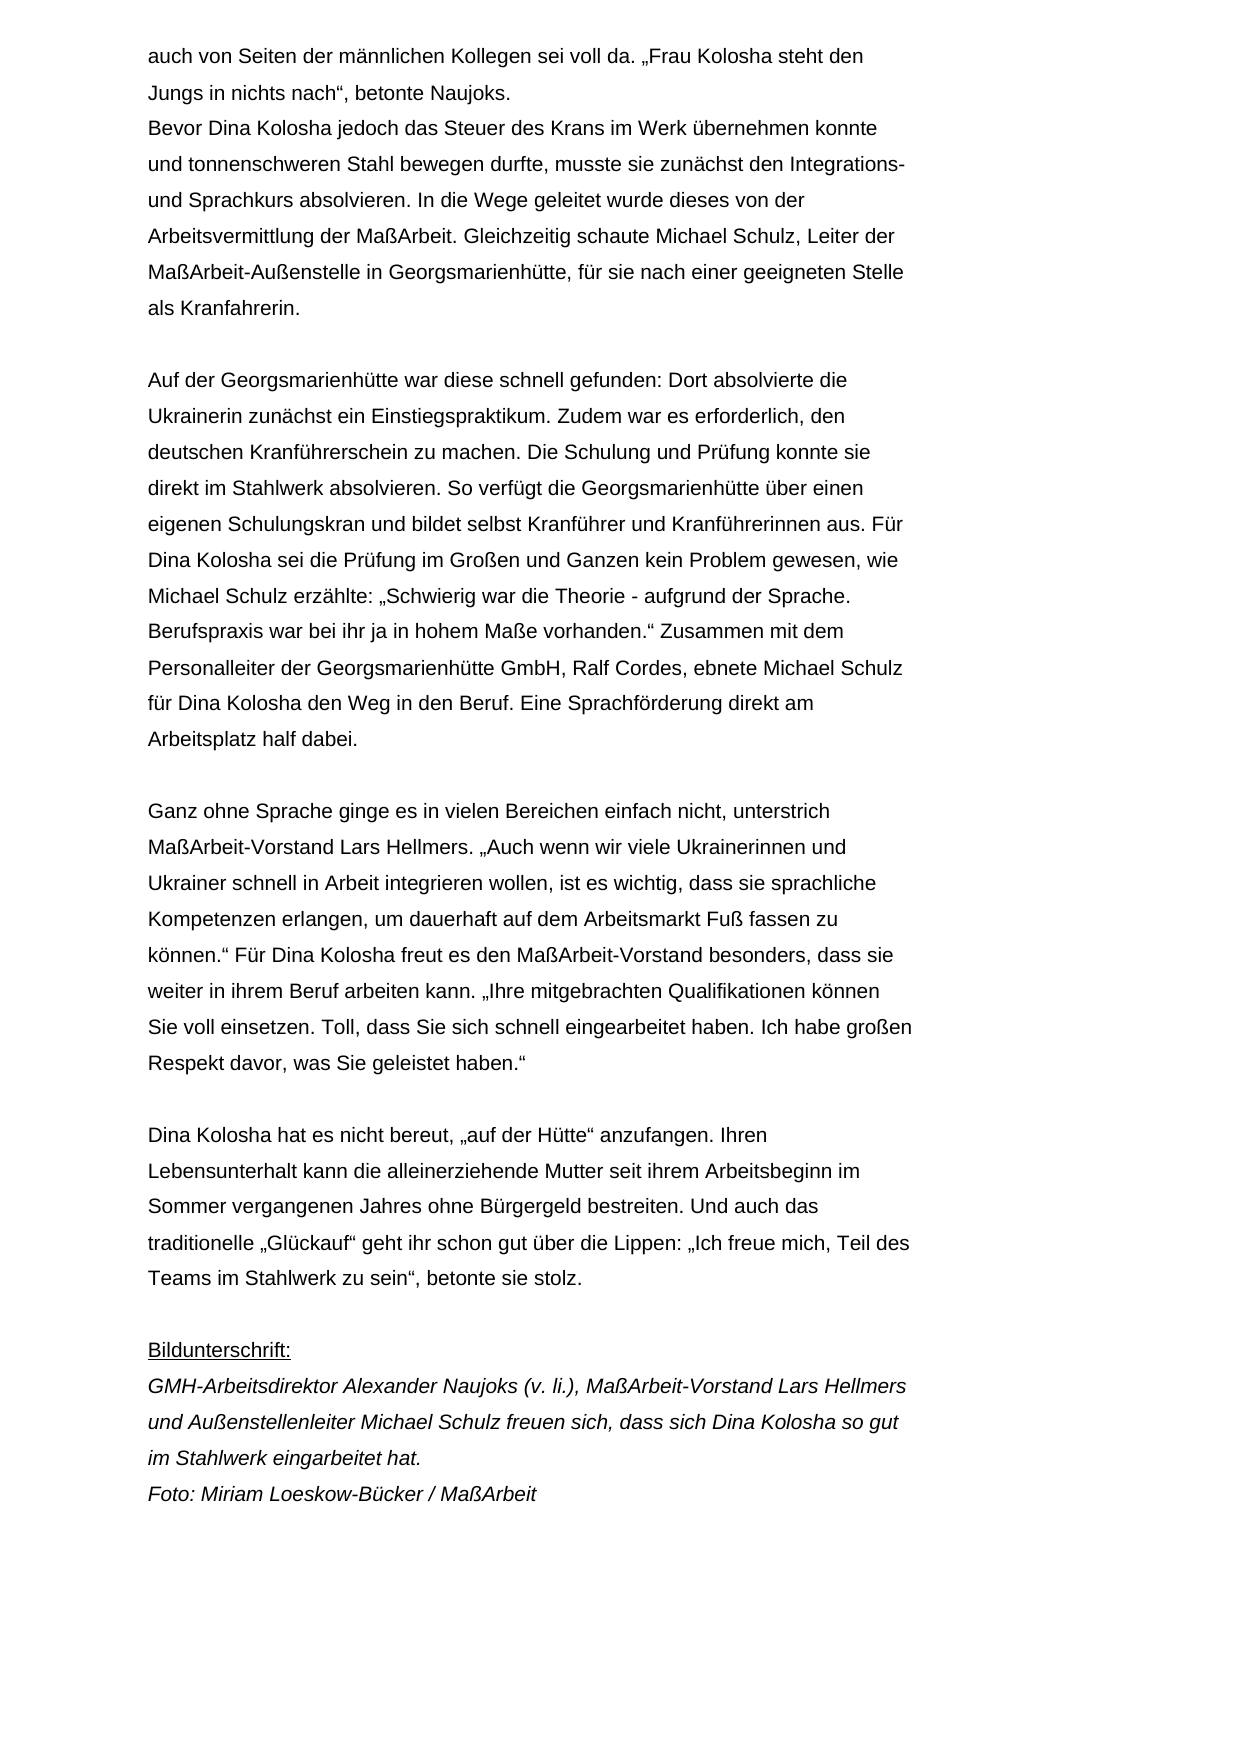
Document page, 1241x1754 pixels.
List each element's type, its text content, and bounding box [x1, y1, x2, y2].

text Bildunterschrift: [148, 1338, 915, 1362]
text Dina Kolosha hat es nicht bereut, „auf der Hütte“ anzufangen. Ihren Lebensunterhalt kann die alleinerziehende Mutter seit ihrem Arbeitsbeginn im Sommer vergangenen Jahres ohne Bürgergeld bestreiten. Und auch das traditionelle „Glückauf“ geht ihr schon gut über die Lippen: „Ich freue mich, Teil des Teams im Stahlwerk zu sein“, betonte sie stolz. [148, 1122, 915, 1290]
text Bevor Dina Kolosha jedoch das Steuer des Krans im Werk übernehmen konnte und tonnenschweren Stahl bewegen durfte, musste sie zunächst den Integrations- und Sprachkurs absolvieren. In die Wege geleitet wurde dieses von der Arbeitsvermittlung der MaßArbeit. Gleichzeitig schaute Michael Schulz, Leiter der MaßArbeit-Außenstelle in Georgsmarienhütte, für sie nach einer geeigneten Stelle als Kranfahrerin. [148, 116, 915, 320]
text Foto: Miriam Loeskow-Bücker / MaßArbeit [148, 1482, 915, 1506]
text Ganz ohne Sprache ginge es in vielen Bereichen einfach nicht, unterstrich MaßArbeit-Vorstand Lars Hellmers. „Auch wenn wir viele Ukrainerinnen und Ukrainer schnell in Arbeit integrieren wollen, ist es wichtig, dass sie sprachliche Kompetenzen erlangen, um dauerhaft auf dem Arbeitsmarkt Fuß fassen zu können.“ Für Dina Kolosha freut es den MaßArbeit-Vorstand besonders, dass sie weiter in ihrem Beruf arbeiten kann. „Ihre mitgebrachten Qualifikationen können Sie voll einsetzen. Toll, dass Sie sich schnell eingearbeitet haben. Ich habe großen Respekt davor, was Sie geleistet haben.“ [148, 799, 915, 1074]
text GMH-Arbeitsdirektor Alexander Naujoks (v. li.), MaßArbeit-Vorstand Lars Hellmers und Außenstellenleiter Michael Schulz freuen sich, dass sich Dina Kolosha so gut im Stahlwerk eingarbeitet hat. [148, 1374, 915, 1470]
text Auf der Georgsmarienhütte war diese schnell gefunden: Dort absolvierte die Ukrainerin zunächst ein Einstiegspraktikum. Zudem war es erforderlich, den deutschen Kranführerschein zu machen. Die Schulung und Prüfung konnte sie direkt im Stahlwerk absolvieren. So verfügt die Georgsmarienhütte über einen eigenen Schulungskran und bildet selbst Kranführer und Kranführerinnen aus. Für Dina Kolosha sei die Prüfung im Großen und Ganzen kein Problem gewesen, wie Michael Schulz erzählte: „Schwierig war die Theorie - aufgrund der Sprache. Berufspraxis war bei ihr ja in hohem Maße vorhanden.“ Zusammen mit dem Personalleiter der Georgsmarienhütte GmbH, Ralf Cordes, ebnete Michael Schulz für Dina Kolosha den Weg in den Beruf. Eine Sprachförderung direkt am Arbeitsplatz half dabei. [148, 368, 915, 751]
